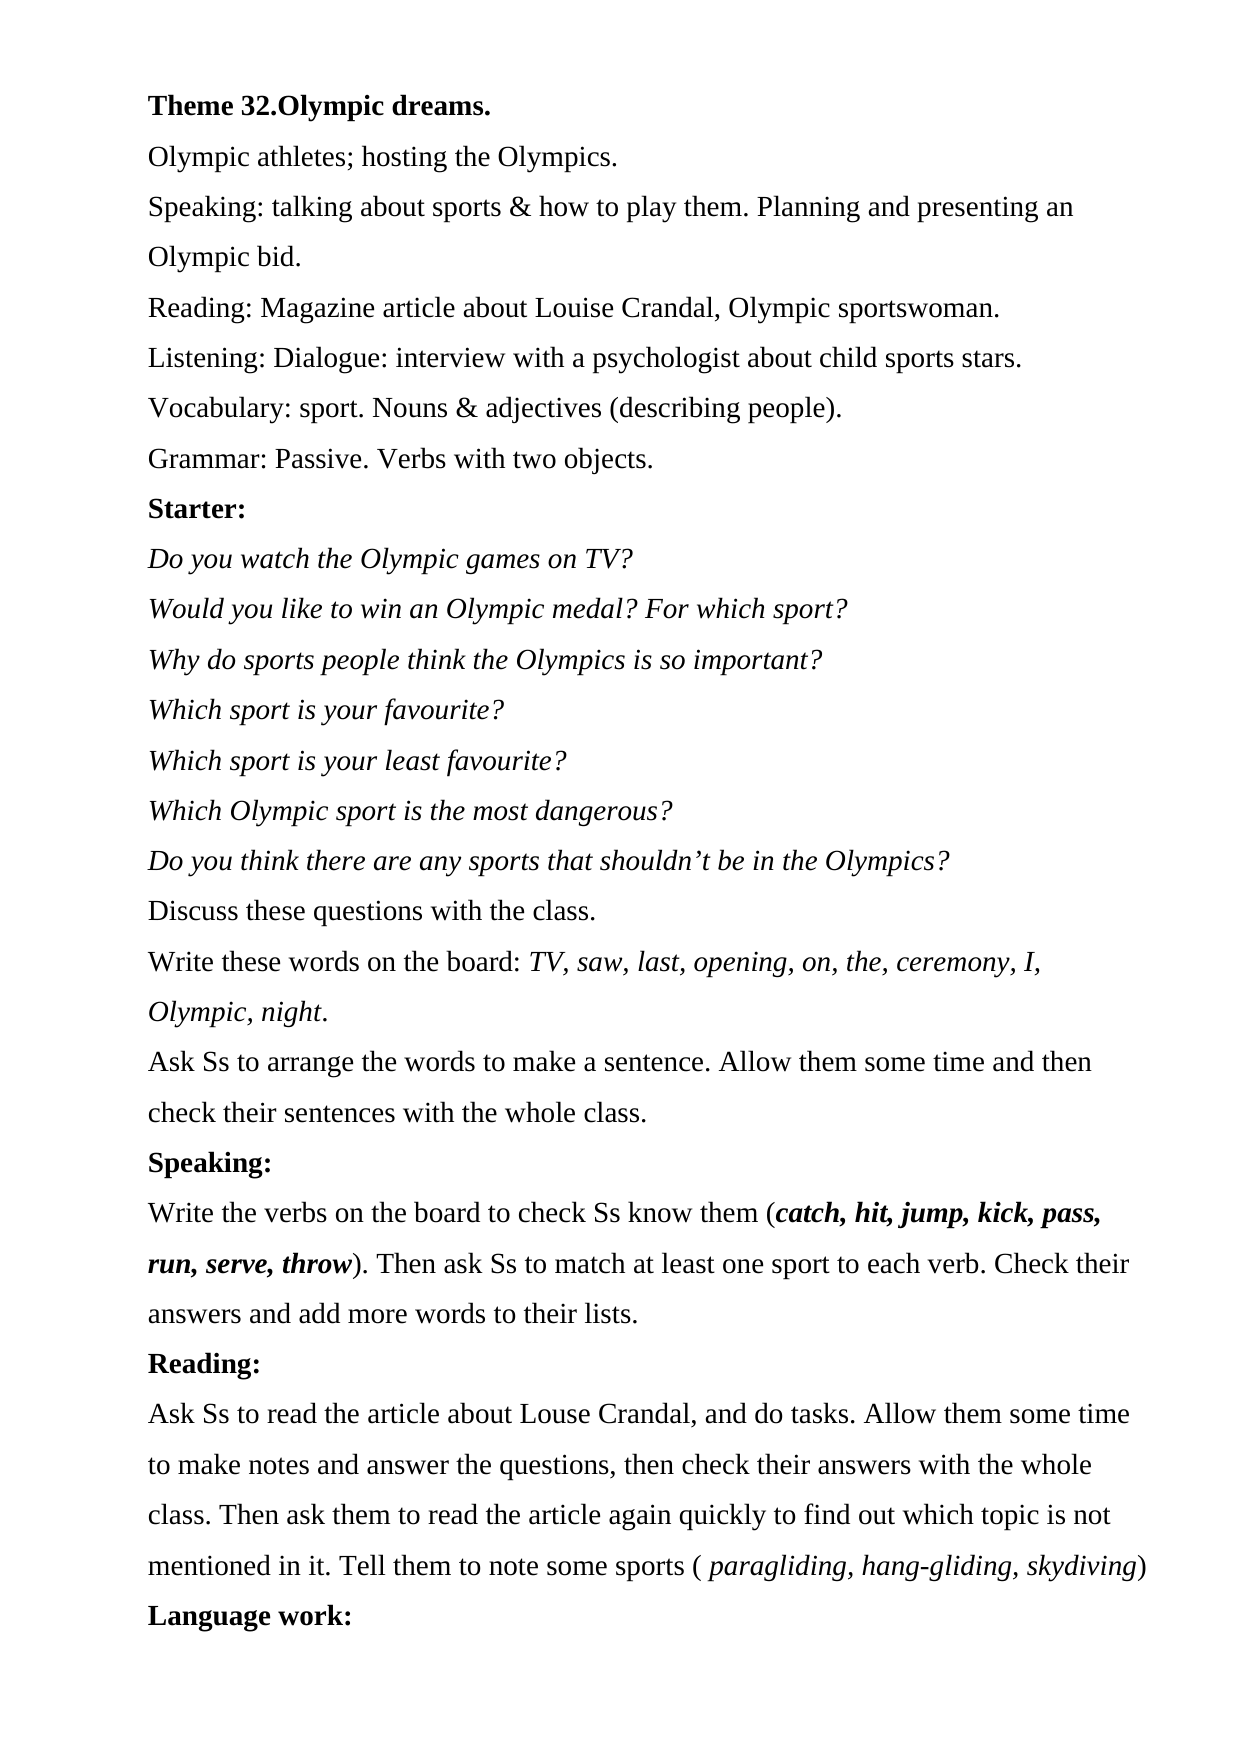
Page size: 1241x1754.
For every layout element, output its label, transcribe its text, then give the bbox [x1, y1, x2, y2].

text Reading: Magazine article about Louise Crandal, Olympic sportswoman. [148, 290, 1152, 323]
text Why do sports people think the Olympics is so important? [148, 642, 1152, 676]
text Grammar: Passive. Verbs with two objects. [148, 441, 1152, 474]
text Reading: [148, 1346, 1152, 1380]
text Starter: [148, 491, 1152, 524]
text Write the verbs on the board to check Ss know them (catch, hit, jump, kick, pass, run, serve, throw). Then ask Ss to match at least one sport to each verb. Check their answers and add more words to their lists. [148, 1195, 1152, 1329]
text Discuss these questions with the class. [148, 893, 1152, 927]
text Which sport is your favourite? [148, 692, 1152, 726]
text Speaking: talking about sports & how to play them. Planning and presenting an Olympic bid. [148, 189, 1152, 273]
text Language work: [148, 1598, 1152, 1631]
text Do you watch the Olympic games on TV? [148, 541, 1152, 575]
text Do you think there are any sports that shouldn’t be in the Olympics? [148, 843, 1152, 877]
text Would you like to win an Olympic medal? For which sport? [148, 592, 1152, 625]
text Vocabulary: sport. Nouns & adjectives (describing people). [148, 390, 1152, 424]
text Which Olympic sport is the most dangerous? [148, 793, 1152, 826]
text Ask Ss to arrange the words to make a sentence. Allow them some time and then check their sentences with the whole class. [148, 1044, 1152, 1128]
text Speaking: [148, 1145, 1152, 1179]
text Ask Ss to read the article about Louse Crandal, and do tasks. Allow them some time to make notes and answer the questions, then check their answers with the whole class. Then ask them to read the article again quickly to find out which topic is not mentioned in it. Tell them to note some sports ( paragliding, hang-gliding, skydiving) [148, 1397, 1152, 1581]
text Listening: Dialogue: interview with a psychologist about child sports stars. [148, 340, 1152, 374]
text Theme 32.Olympic dreams. [148, 88, 1152, 122]
text Write these words on the board: TV, saw, last, opening, on, the, ceremony, I, Olympic, night. [148, 944, 1152, 1028]
text Which sport is your least favourite? [148, 743, 1152, 776]
text Olympic athletes; hosting the Olympics. [148, 139, 1152, 172]
